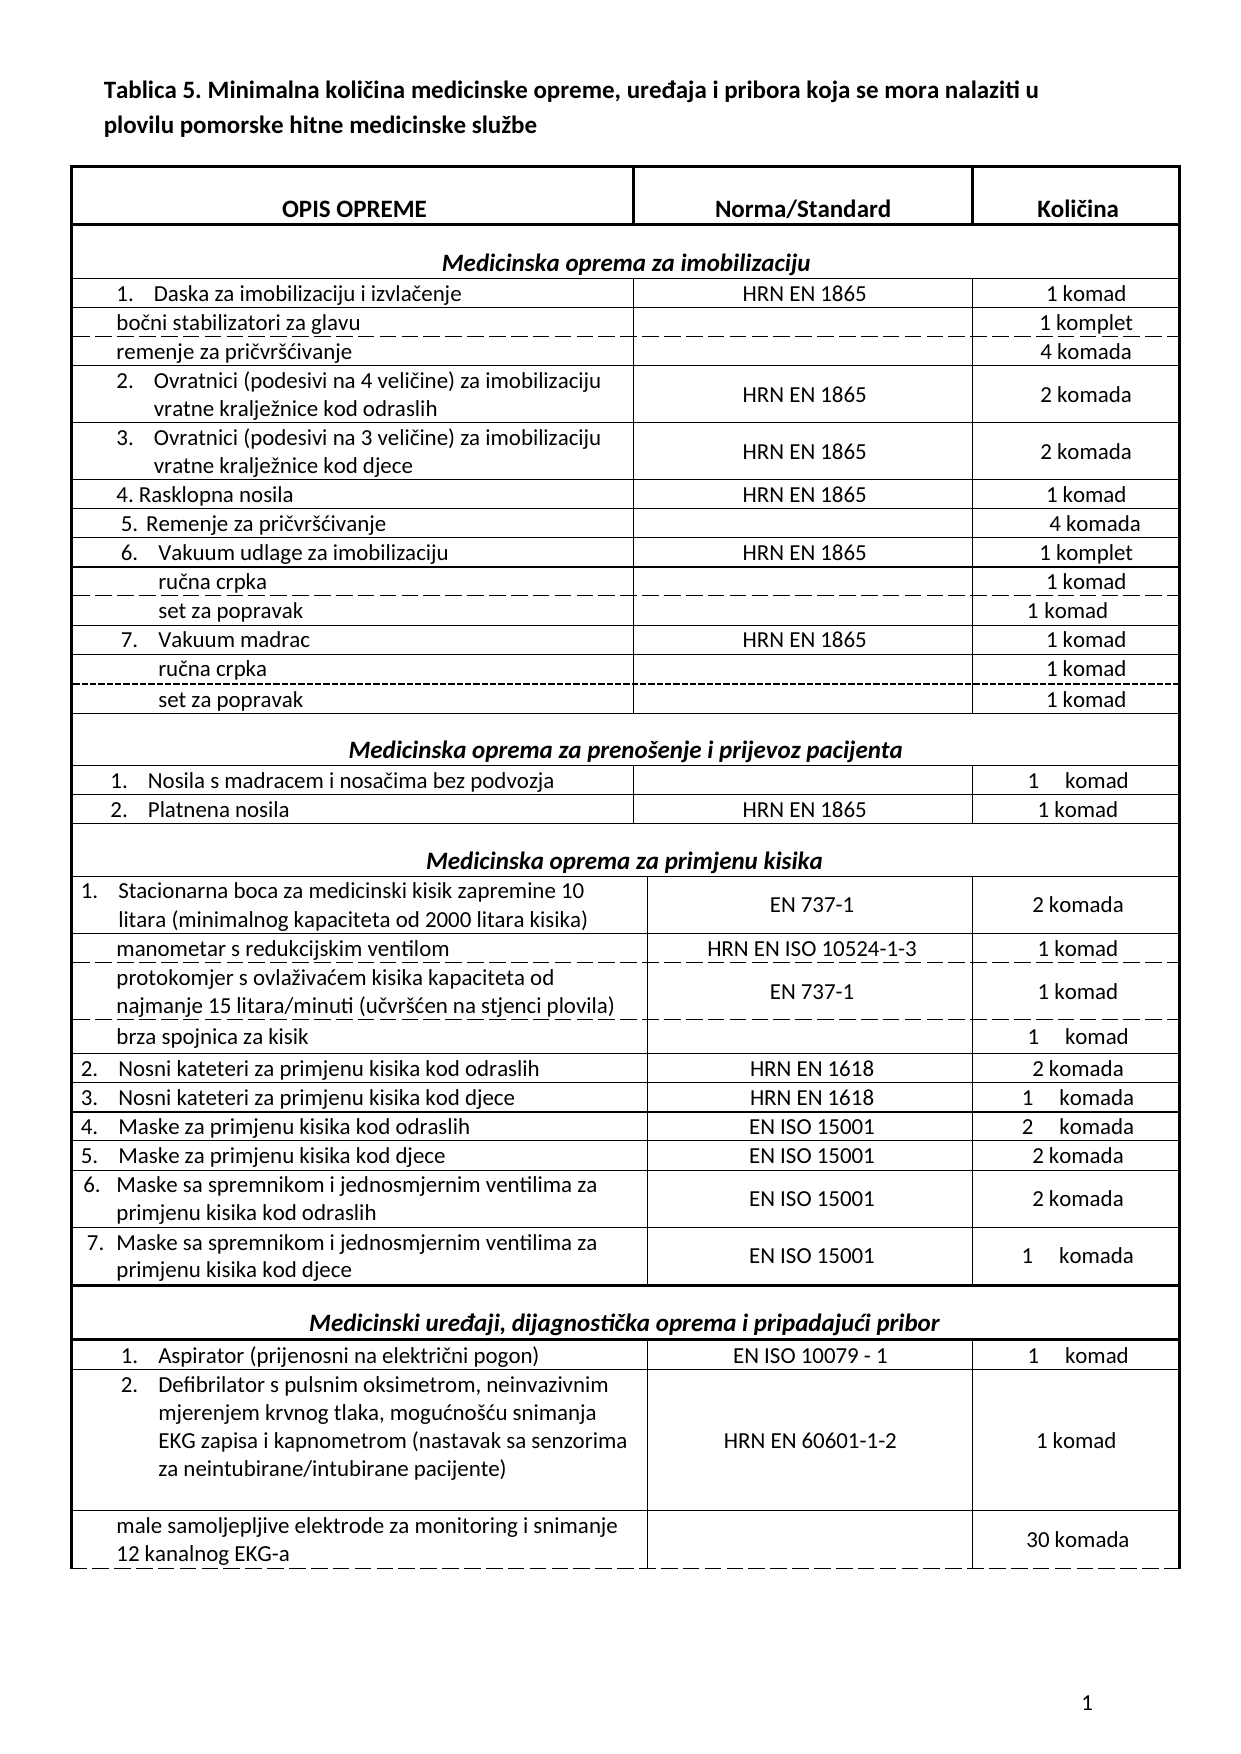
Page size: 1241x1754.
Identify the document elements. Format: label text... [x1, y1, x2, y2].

table_cell male samoljepljive elektrode za monitoring i snimanje 12 kanalnog EKG-a [73, 1511, 647, 1567]
table_cell komada [973, 1113, 1178, 1140]
table_cell HRN EN 1865 [634, 366, 972, 422]
table_cell brza spojnica za kisik [73, 1019, 647, 1053]
table_cell protokomjer s ovlaživaćem kisika kapaciteta od najmanje 15 litara/minuti (učvršćen na stjenci plovila) [73, 962, 647, 1019]
table_cell Medicinska oprema za prenošenje i prijevoz pacijenta [73, 714, 1178, 765]
table_cell Maske za primjenu kisika kod odraslih [73, 1113, 647, 1140]
table_cell 1 komplet [973, 308, 1178, 336]
table_cell manometar s redukcijskim ventilom [73, 934, 647, 962]
table_cell EN 737-1 [648, 877, 972, 933]
table_cell 1 komad [973, 655, 1178, 683]
table_cell 1 komad [973, 795, 1178, 823]
table_cell HRN EN 1865 [634, 279, 972, 307]
table_cell Aspirator (prijenosni na električni pogon) [73, 1341, 647, 1369]
table_cell EN ISO 15001 [648, 1228, 972, 1284]
table_cell remenje za pričvršćivanje [73, 336, 633, 365]
table_cell 1 komad [973, 626, 1178, 653]
table_cell 2 komada [973, 1141, 1178, 1169]
table_cell HRN EN 1618 [648, 1083, 972, 1111]
table_cell HRN EN 60601-1-2 [648, 1370, 972, 1510]
table_cell EN ISO 15001 [648, 1171, 972, 1227]
table_cell [634, 766, 972, 794]
table_cell Stacionarna boca za medicinski kisik zapremine 10 litara (minimalnog kapaciteta od 2000 litara kisika) [73, 877, 647, 933]
table_cell ručna crpka [73, 568, 633, 595]
table_cell 2 komada [973, 1054, 1178, 1082]
table_cell 4 komada [973, 509, 1178, 537]
table_cell [634, 336, 972, 365]
table_cell komad [973, 595, 1178, 624]
table_cell HRN EN 1865 [634, 795, 972, 823]
table_cell 2 komada [973, 366, 1178, 422]
table_cell set za popravak [73, 595, 633, 624]
table_cell Maske za primjenu kisika kod djece [73, 1141, 647, 1169]
table_cell Ovratnici (podesivi na 4 veličine) za imobilizaciju vratne kralježnice kod odraslih [73, 366, 633, 422]
table_cell HRN EN 1865 [634, 538, 972, 566]
table_cell Nosni kateteri za primjenu kisika kod odraslih [73, 1054, 647, 1082]
table_cell ručna crpka [73, 655, 633, 683]
table_header Količina [974, 168, 1178, 223]
table_cell HRN EN ISO 10524-1-3 [648, 934, 972, 962]
table_cell Remenje za pričvršćivanje [73, 509, 633, 537]
table_cell 1 komad [973, 1370, 1178, 1510]
table_cell 1 komplet [973, 538, 1178, 566]
table_cell 1 komad [973, 934, 1178, 962]
table_cell Platnena nosila [73, 795, 633, 823]
table_cell [648, 1019, 972, 1053]
table_cell [634, 568, 972, 595]
table_cell 1 komad [973, 568, 1178, 595]
table_cell HRN EN 1865 [634, 626, 972, 653]
table_cell Medicinska oprema za primjenu kisika [73, 824, 1178, 876]
table_header Norma/Standard [635, 168, 971, 223]
table_cell [634, 308, 972, 336]
table_cell Maske sa spremnikom i jednosmjernim ventilima za primjenu kisika kod odraslih [73, 1171, 647, 1227]
table_cell 4 komada [973, 336, 1178, 365]
table_cell EN ISO 10079 - 1 [648, 1341, 972, 1369]
table_cell 4. Rasklopna nosila [73, 480, 633, 508]
table_cell HRN EN 1865 [634, 480, 972, 508]
table_cell [634, 683, 972, 713]
table_header OPIS OPREME [73, 168, 632, 223]
table_cell EN 737-1 [648, 962, 972, 1019]
table_cell [634, 655, 972, 683]
table_cell 30 komada [973, 1511, 1178, 1567]
table_cell [634, 509, 972, 537]
table_cell [648, 1511, 972, 1567]
table_cell Medicinski uređaji, dijagnostička oprema i pripadajući pribor [73, 1287, 1178, 1338]
table_cell Nosila s madracem i nosačima bez podvozja [73, 766, 633, 794]
table_cell komad [973, 766, 1178, 794]
table_cell EN ISO 15001 [648, 1141, 972, 1169]
table_cell Nosni kateteri za primjenu kisika kod djece [73, 1083, 647, 1111]
table_cell 1 komad [973, 480, 1178, 508]
table_cell [634, 595, 972, 624]
table_cell set za popravak [73, 683, 633, 713]
table_cell Maske sa spremnikom i jednosmjernim ventilima za primjenu kisika kod djece [73, 1228, 647, 1284]
table_cell Vakuum udlage za imobilizaciju [73, 538, 633, 566]
table_cell 1 komad [973, 683, 1178, 713]
table_cell HRN EN 1865 [634, 423, 972, 479]
table_cell 2 komada [973, 877, 1178, 933]
table_cell komad [973, 1019, 1178, 1053]
table_cell 1 komad [973, 279, 1178, 307]
table_cell Daska za imobilizaciju i izvlačenje [73, 279, 633, 307]
table_cell bočni stabilizatori za glavu [73, 308, 633, 336]
table_cell 2 komada [973, 1171, 1178, 1227]
table_cell 1 komad [973, 962, 1178, 1019]
text Tablica 5. Minimalna količina medicinske opreme, uređaja i pribora koja se mora nalaziti u plovilu pomorske hitne medicinske službe [103, 74, 1093, 139]
table_cell Vakuum madrac [73, 626, 633, 653]
table_cell HRN EN 1618 [648, 1054, 972, 1082]
table_cell komad [973, 1341, 1178, 1369]
table_cell Medicinska oprema za imobilizaciju [73, 226, 1178, 278]
table_cell EN ISO 15001 [648, 1113, 972, 1140]
table_cell 2 komada [973, 423, 1178, 479]
table_cell komada [973, 1083, 1178, 1111]
table_cell Ovratnici (podesivi na 3 veličine) za imobilizaciju vratne kralježnice kod djece [73, 423, 633, 479]
table_cell Defibrilator s pulsnim oksimetrom, neinvazivnim mjerenjem krvnog tlaka, mogućnošću snimanja EKG zapisa i kapnometrom (nastavak sa senzorima za neintubirane/intubirane pacijente) [73, 1370, 647, 1510]
table_cell komada [973, 1228, 1178, 1284]
